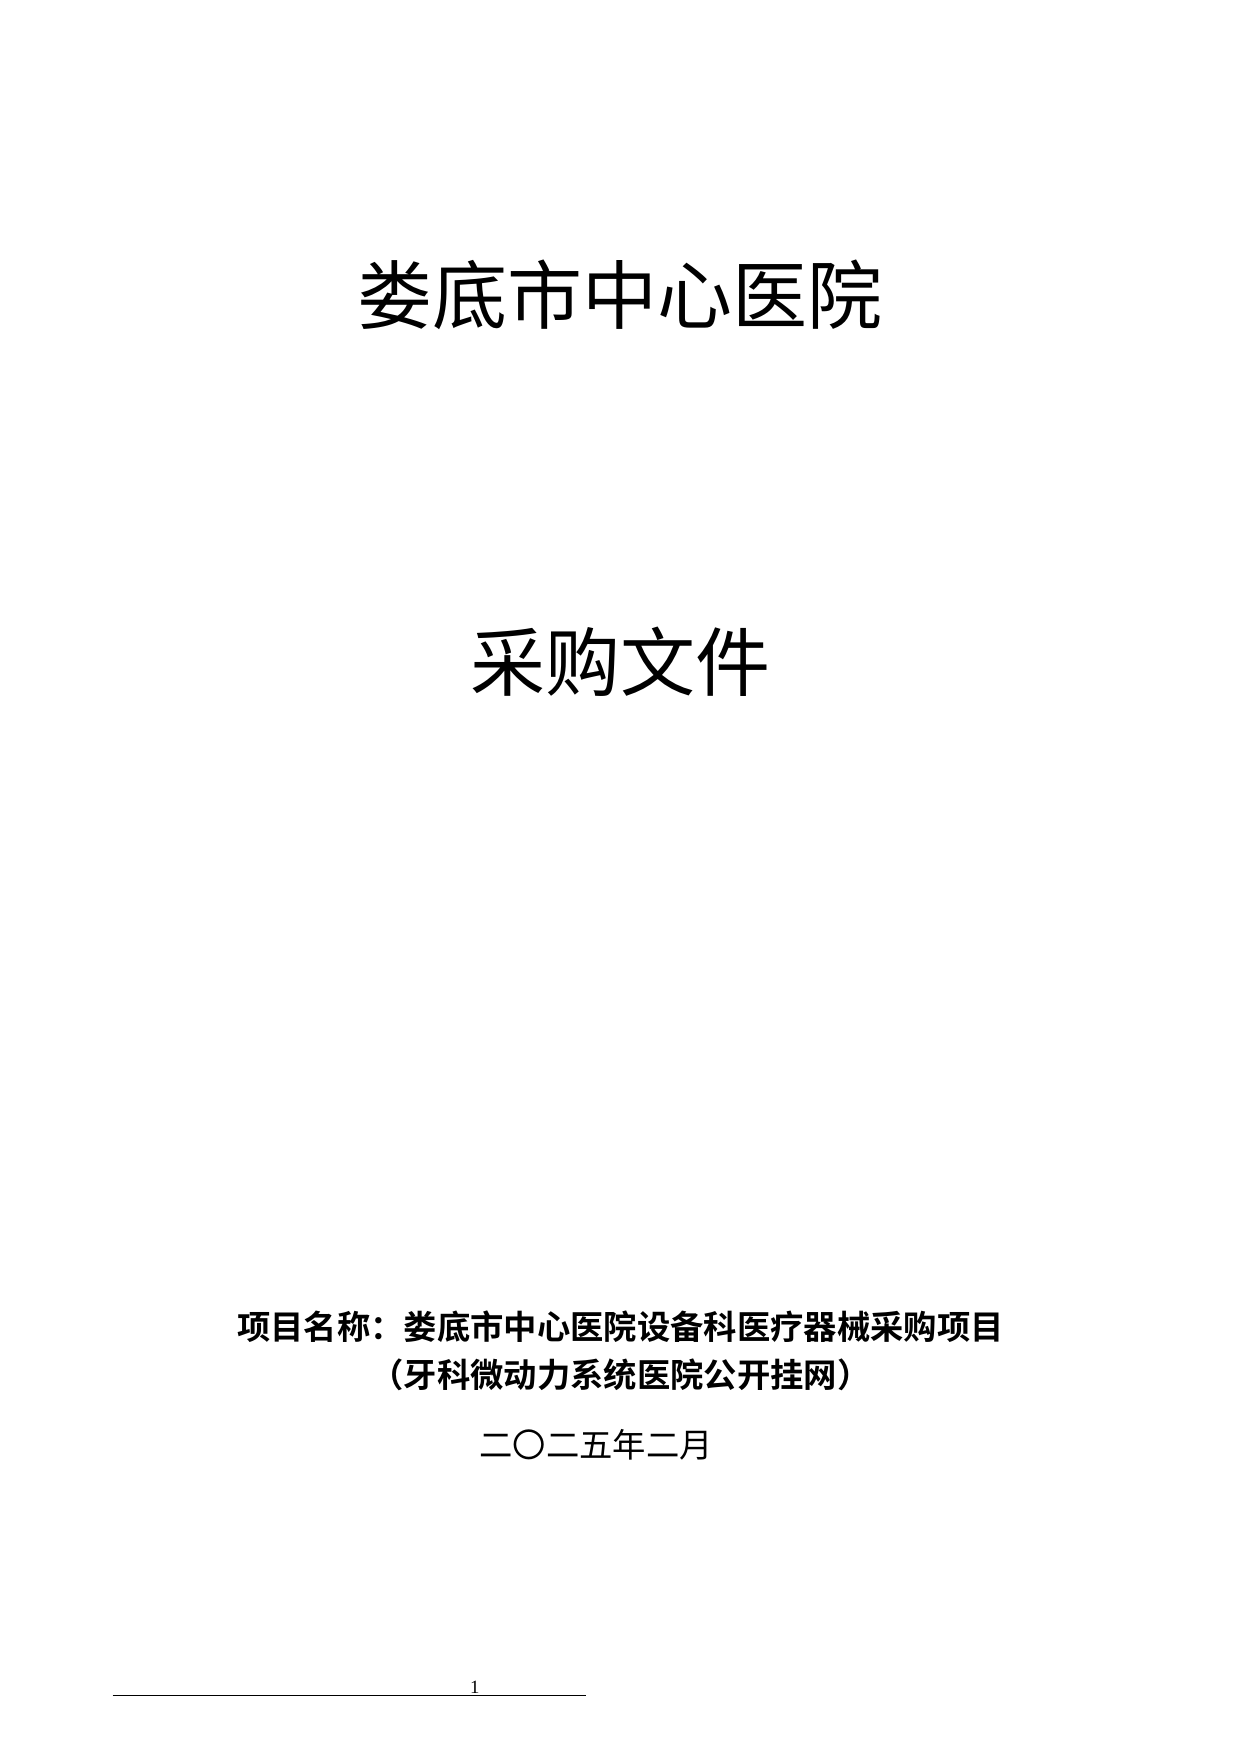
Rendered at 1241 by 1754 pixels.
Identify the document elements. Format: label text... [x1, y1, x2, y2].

text （牙科微动力系统医院公开挂网） [112, 1349, 1128, 1397]
text 娄底市中心医院 [112, 236, 1128, 345]
subtitle 项目名称：娄底市中心医院设备科医疗器械采购项目 [112, 1301, 1128, 1349]
text 采购文件 [112, 604, 1128, 712]
text 二〇二五年二月 [112, 1430, 1128, 1464]
